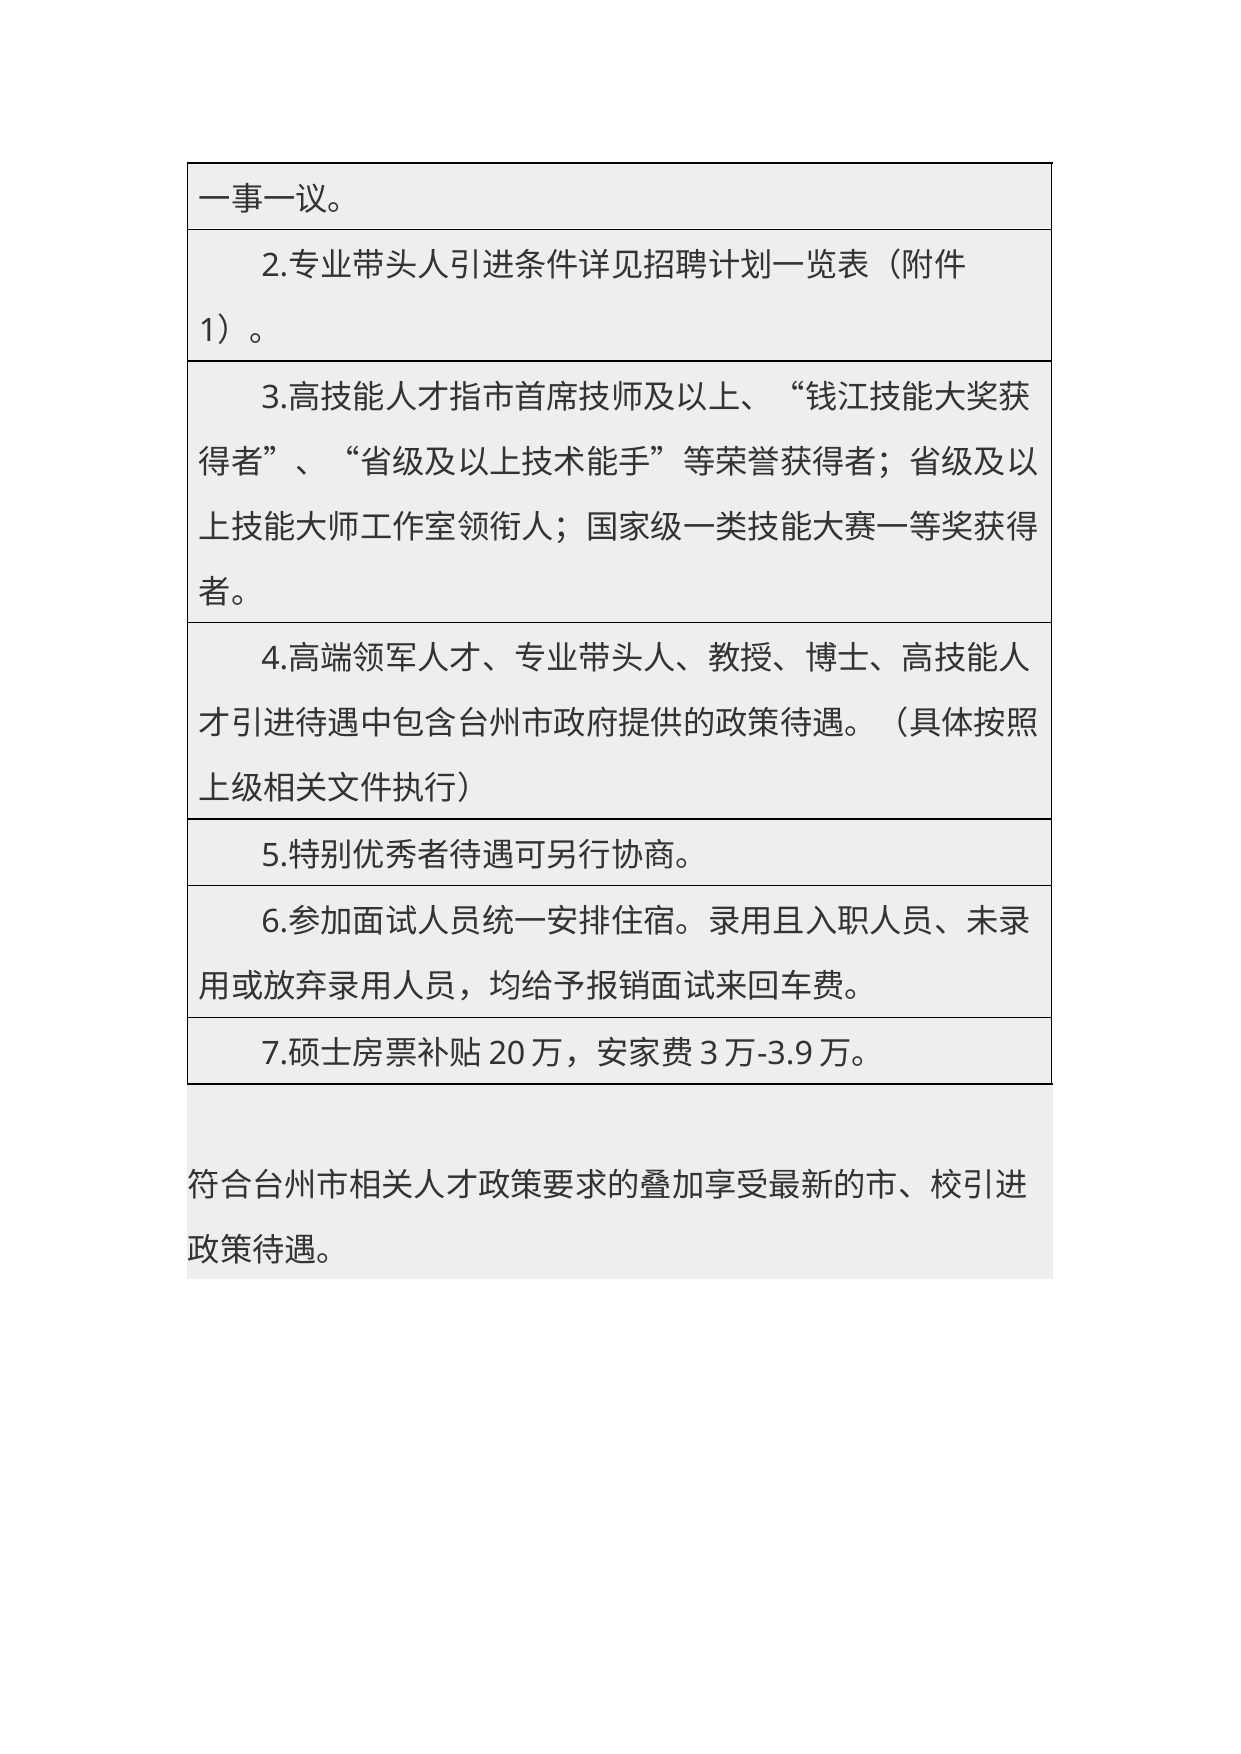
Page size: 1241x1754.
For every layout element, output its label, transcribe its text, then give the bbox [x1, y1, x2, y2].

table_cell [188, 164, 1051, 228]
table_cell 5.特别优秀者待遇可另行协商。 [188, 820, 1051, 885]
table_cell 6.参加面试人员统一安排住宿。录用且入职人员、未录用或放弃录用人员，均给予报销面试来回车费。 [188, 886, 1051, 1016]
text 符合台州市相关人才政策要求的叠加享受最新的市、校引进政策待遇。 [187, 1149, 1053, 1279]
table_cell 4.高端领军人才、专业带头人、教授、博士、高技能人才引进待遇中包含台州市政府提供的政策待遇。（具体按照上级相关文件执行） [188, 623, 1051, 818]
table_cell 2.专业带头人引进条件详见招聘计划一览表（附件1）。 [188, 230, 1051, 360]
table_cell 3.高技能人才指市首席技师及以上、“钱江技能大奖获得者”、“省级及以上技术能手”等荣誉获得者；省级及以上技能大师工作室领衔人；国家级一类技能大赛一等奖获得者。 [188, 362, 1051, 622]
table_cell 7.硕士房票补贴20万，安家费3万-3.9万。 [188, 1018, 1051, 1083]
